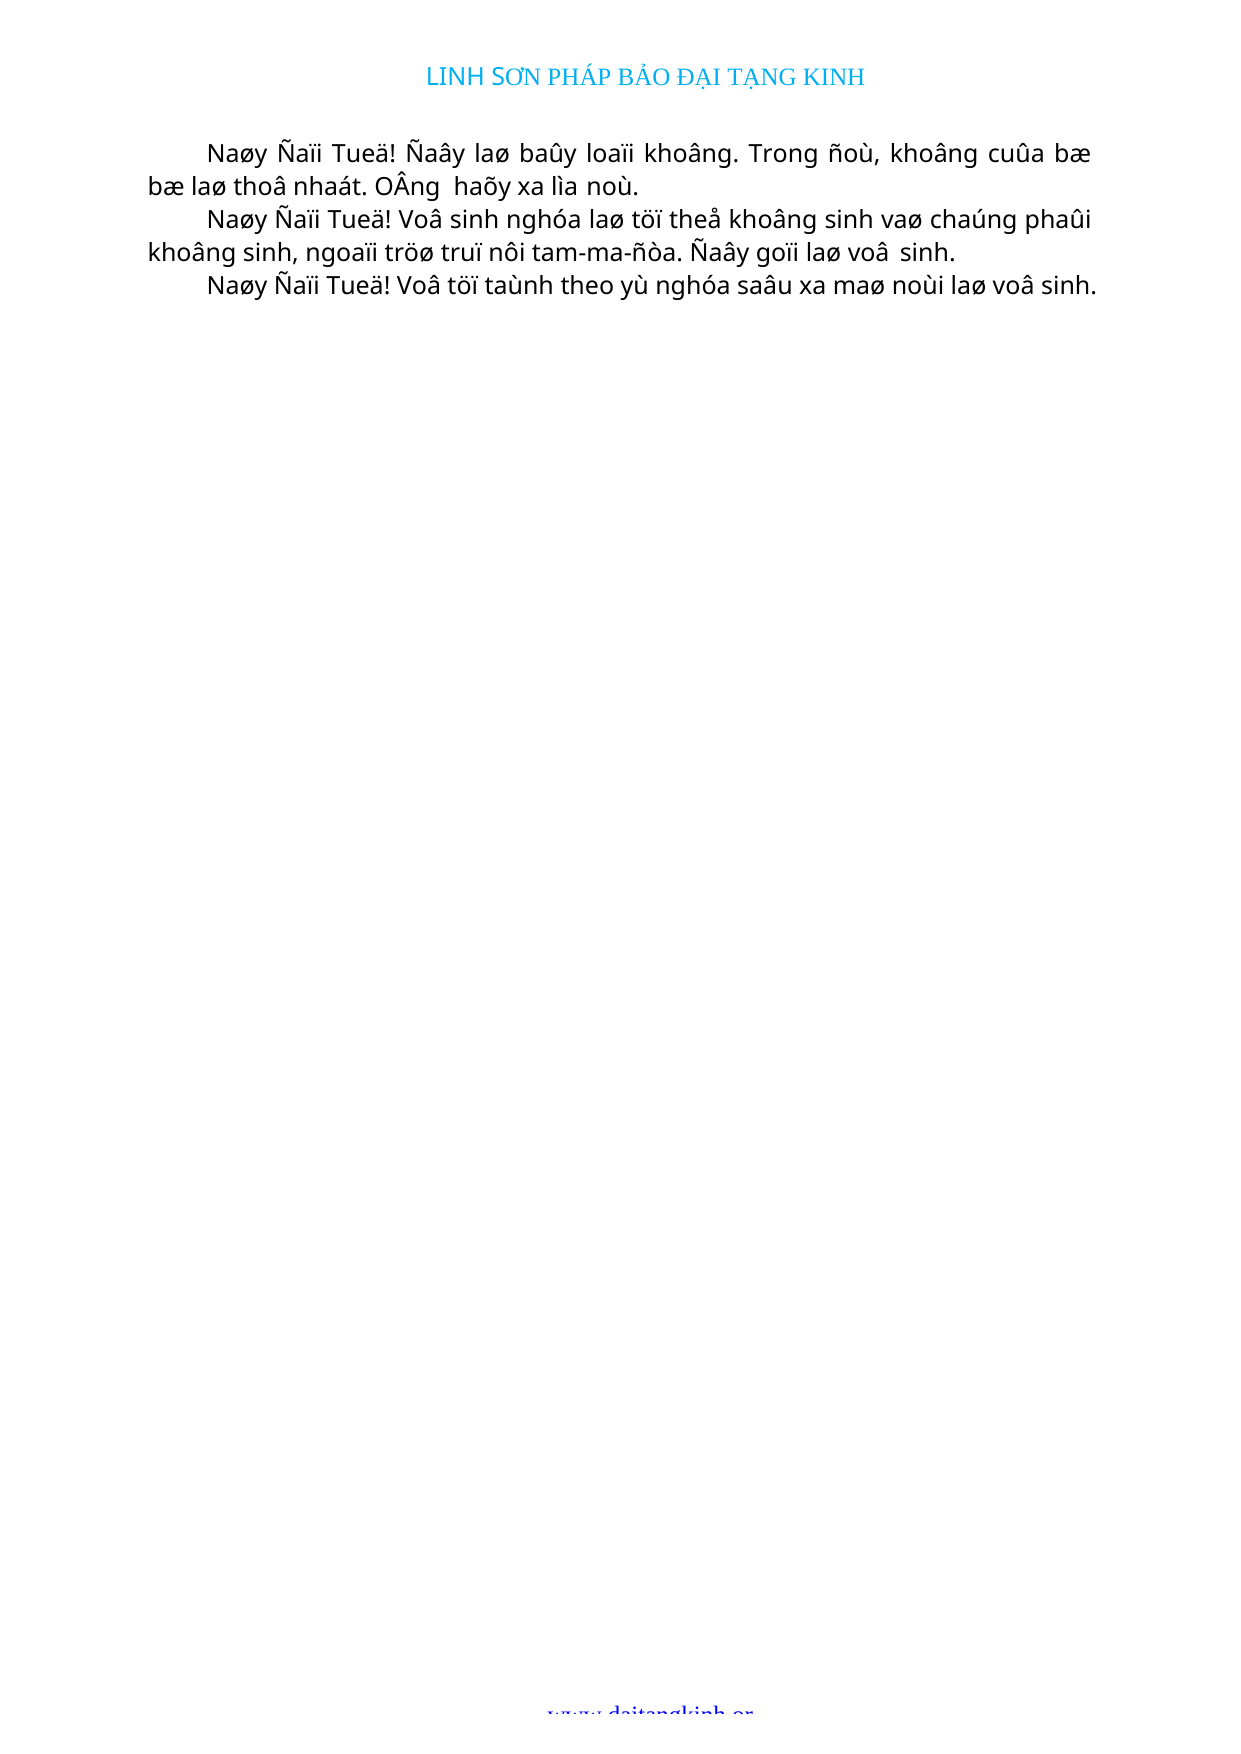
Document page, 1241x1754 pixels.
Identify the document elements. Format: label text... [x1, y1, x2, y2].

text Naøy Ñaïi Tueä! Ñaây laø baûy loaïi khoâng. Trong ñoù, khoâng cuûa bæ bæ laø thoâ nhaát. OÂng haõy xa lìa noù. [147, 135, 1093, 202]
text Naøy Ñaïi Tueä! Voâ sinh nghóa laø töï theå khoâng sinh vaø chaúng phaûi khoâng sinh, ngoaïi tröø truï nôi tam-ma-ñòa. Ñaây goïi laø voâ sinh. [147, 202, 1093, 269]
text Naøy Ñaïi Tueä! Voâ töï taùnh theo yù nghóa saâu xa maø noùi laø voâ sinh. [206, 269, 1105, 301]
